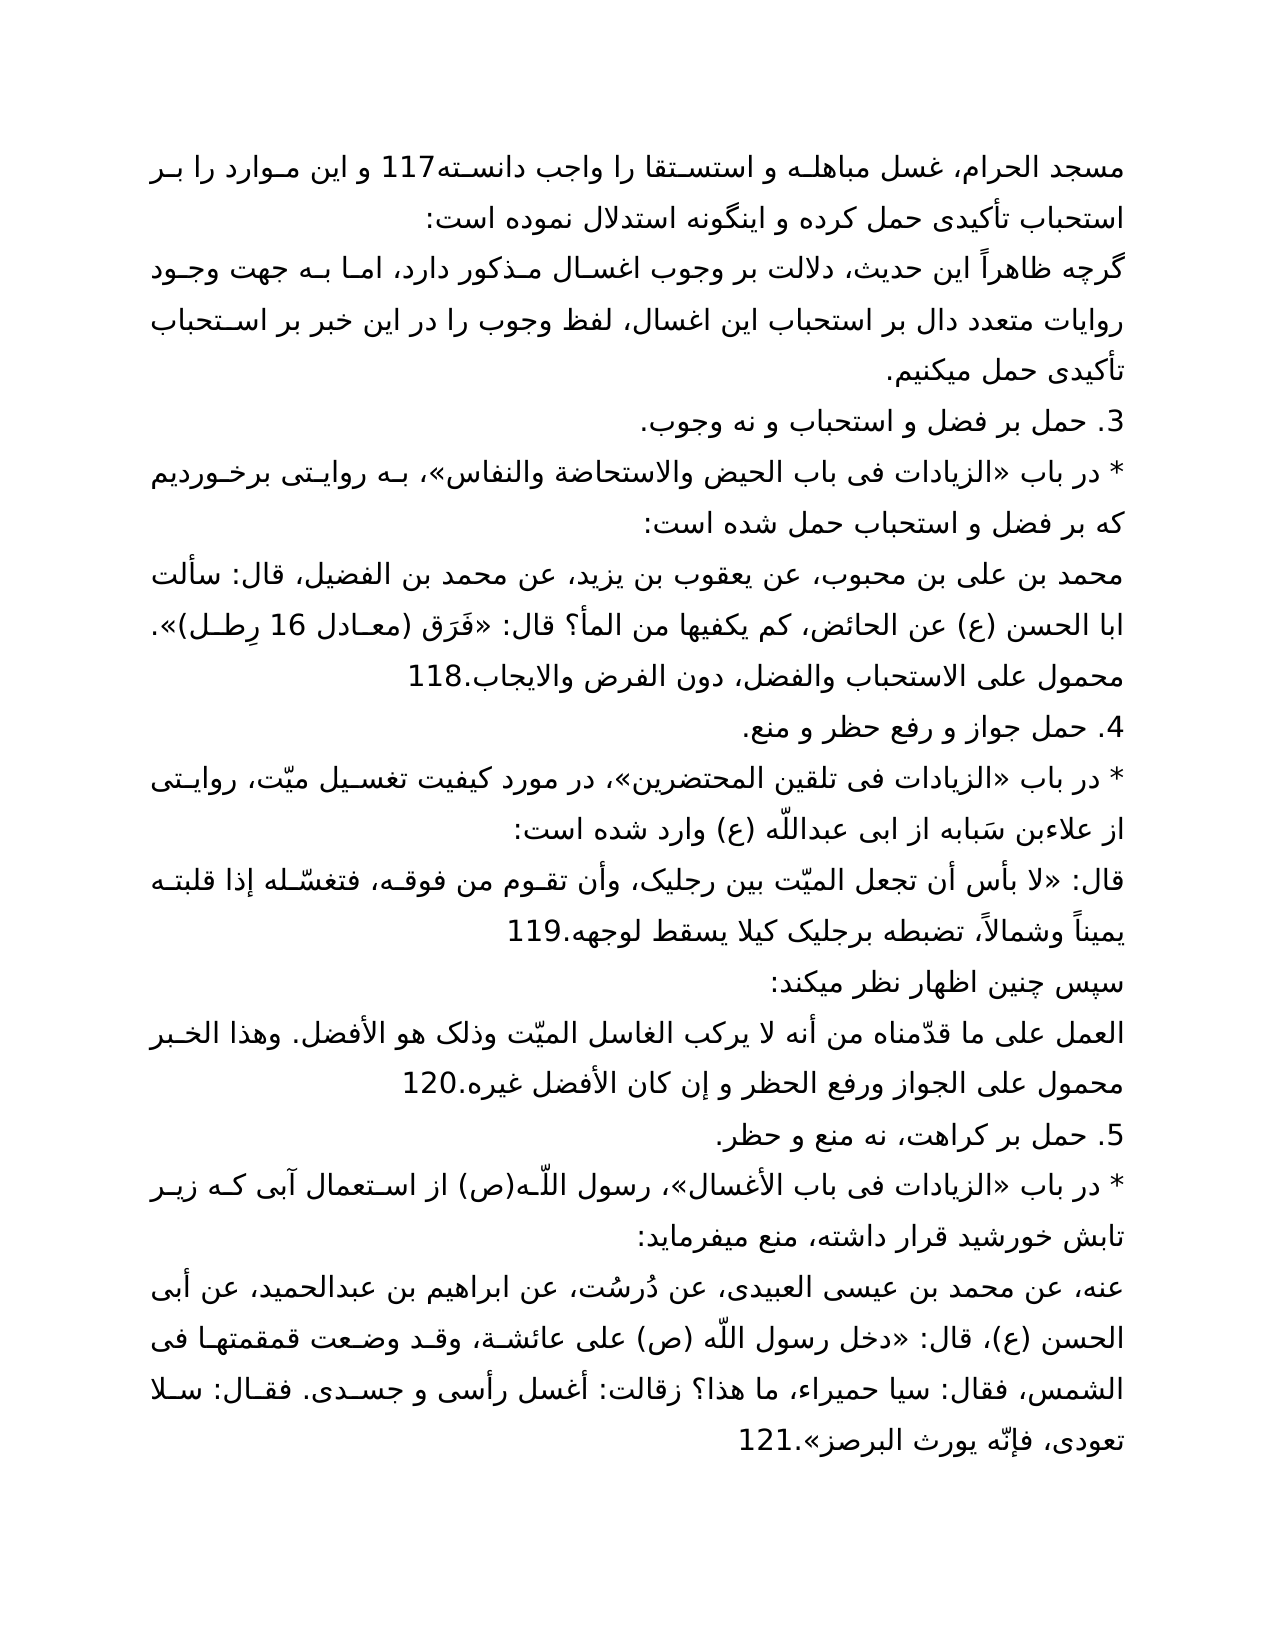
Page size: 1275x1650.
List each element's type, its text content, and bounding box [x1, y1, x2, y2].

text قال: «لا بأس أن تجعل المیّت بین رجلیک، وأن تقوم من فوقه، فتغسّله إذا قلبته یمیناً وشمالاً، تضبطه برجلیک کیلا یسقط لوجهه.119 [150, 863, 1125, 948]
text العمل علی ما قدّمناه من أنه لا یرکب الغاسل المیّت وذلک هو الأفضل. وهذا الخبر محمول علی الجواز ورفع الحظر و إن کان الأفضل غیره.120 [150, 1016, 1125, 1101]
text 5. حمل بر کراهت، نه منع و حظر. [150, 1118, 1125, 1152]
text گرچه ظاهراً این حدیث، دلالت بر وجوب اغسال مذکور دارد، اما به جهت وجود روایات متعدد دال بر استحباب این اغسال، لفظ وجوب را در این خبر بر استحباب تأکیدی حمل می‏کنیم. [150, 252, 1125, 388]
text * در باب «الزیادات فی تلقین المحتضرین»، در مورد کیفیت تغسیل میّت، روایتی از علاءبن سَبابه از ابی عبداللّه (ع) وارد شده است: [150, 761, 1125, 846]
text * در باب «الزیادات فی باب الأغسال»، رسول اللّه(ص) از استعمال آبی که زیر تابش خورشید قرار داشته، منع می‏فرماید: [150, 1169, 1125, 1254]
text 3. حمل بر فضل و استحباب و نه وجوب. [150, 405, 1125, 439]
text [150, 150, 1125, 235]
text محمد بن علی بن محبوب، عن یعقوب بن یزید، عن محمد بن الفضیل، قال: سألت ابا الحسن (ع) عن الحائض، کم یکفیها من المأ؟ قال: «فَرَق (معادل 16 رِطل)». محمول علی الاستحباب والفضل، دون الفرض والایجاب.118 [150, 557, 1125, 693]
text * در باب «الزیادات فی باب الحیض والاستحاضة والنفاس»، به روایتی برخوردیم که بر فضل و استحباب حمل شده است: [150, 456, 1125, 541]
text 4. حمل جواز و رفع حظر و منع. [150, 710, 1125, 744]
text سپس چنین اظهار نظر می‏کند: [150, 965, 1125, 999]
text عنه، عن محمد بن عیسی العبیدی، عن دُرسُت، عن ابراهیم بن عبدالحمید، عن أبی الحسن (ع)، قال: «دخل رسول اللّه (ص) علی عائشة، وقد وضعت قمقمتها فی الشمس، فقال: سیا حمیراء، ما هذا؟ زقالت: أغسل رأسی و جسدی. فقال: سلا تعودی، فإنّه یورث البرصز».121 [150, 1271, 1125, 1457]
